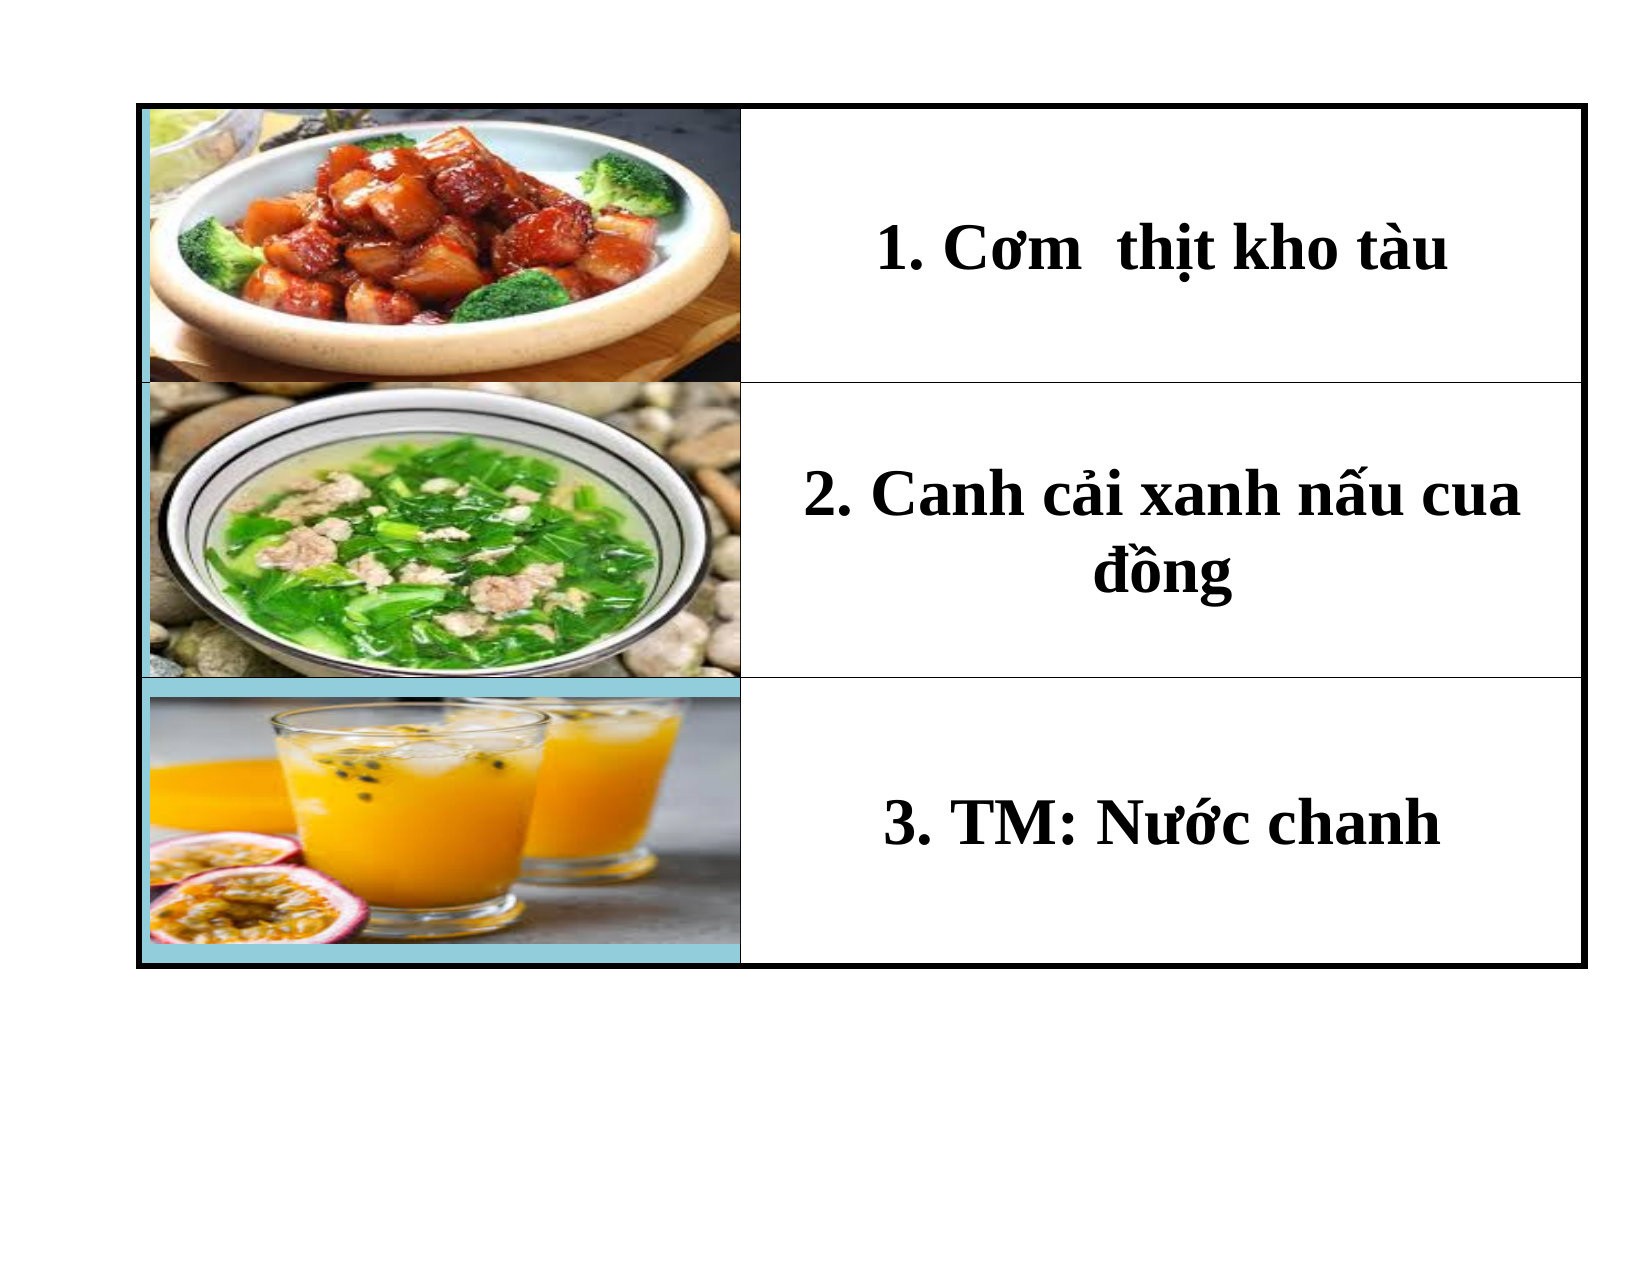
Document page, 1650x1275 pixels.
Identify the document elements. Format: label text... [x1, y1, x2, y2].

picture [150, 109, 741, 677]
table_cell 2. Canh cải xanh nấu cua đồng [741, 383, 1581, 677]
picture [150, 697, 741, 944]
table_cell [142, 678, 740, 963]
table_header [142, 109, 150, 382]
table_header 1. Cơm thịt kho tàu [741, 109, 1581, 382]
table_cell 3. TM: Nước chanh [741, 678, 1581, 963]
table_cell [142, 383, 150, 677]
